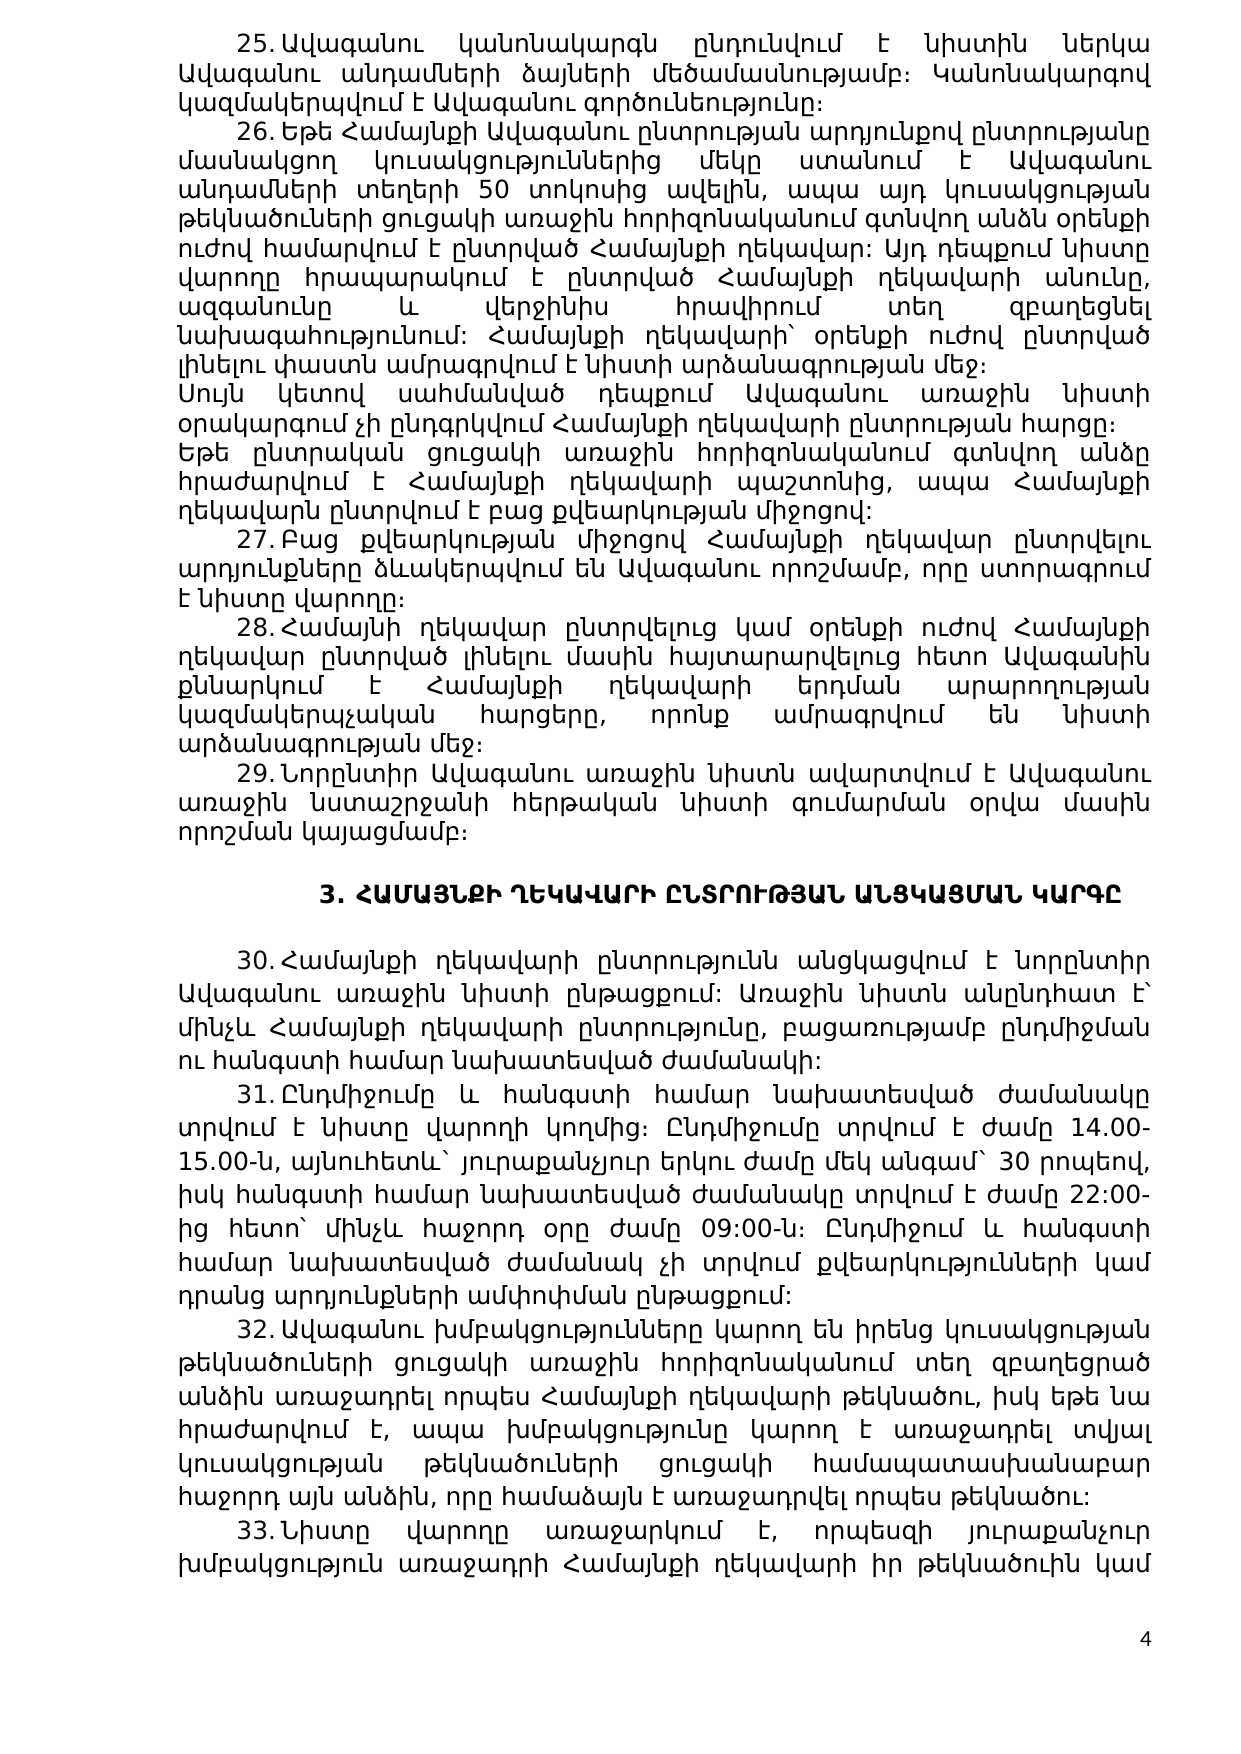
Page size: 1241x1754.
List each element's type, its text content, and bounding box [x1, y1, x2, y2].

list ՀԱՄԱՅՆՔԻ ՂԵԿԱՎԱՐԻ ԸՆՏՐՈՒԹՅԱՆ ԱՆՑԿԱՑՄԱՆ ԿԱՐԳԸ [290, 880, 1152, 909]
list Բաց քվեարկության միջոցով Համայնքի ղեկավար ընտրվելու արդյունքները ձևակերպվում են Ավագանու որոշմամբ, որը ստորագրում է նիստը վարողը։ [177, 525, 1152, 613]
list Ավագանու կանոնակարգն ընդունվում է նիստին ներկա Ավագանու անդամների ձայների մեծամասնությամբ։ Կանոնակարգով կազմակերպվում է Ավագանու գործունեությունը։ [177, 29, 1152, 117]
list Նորընտիր Ավագանու առաջին նիստն ավարտվում է Ավագանու առաջին նստաշրջանի հերթական նիստի գումարման օրվա մասին որոշման կայացմամբ։ [177, 759, 1152, 846]
list Եթե Համայնքի Ավագանու ընտրության արդյունքով ընտրությանը մասնակցող կուսակցություններից մեկը ստանում է Ավագանու անդամների տեղերի 50 տոկոսից ավելին, ապա այդ կուսակցության թեկնածուների ցուցակի առաջին հորիզոնականում գտնվող անձն օրենքի ուժով համարվում է ընտրված Համայնքի ղեկավար: Այդ դեպքում նիստը վարողը հրապարակում է ընտրված Համայնքի ղեկավարի անունը, ազգանունը և վերջինիս հրավիրում տեղ զբաղեցնել նախագահությունում: Համայնքի ղեկավարի՝ օրենքի ուժով ընտրված լինելու փաստն ամրագրվում է նիստի արձանագրության մեջ։ Սույն կետով սահմանված դեպքում Ավագանու առաջին նիստի օրակարգում չի ընդգրկվում Համայնքի ղեկավարի ընտրության հարցը։ Եթե ընտրական ցուցակի առաջին հորիզոնականում գտնվող անձը հրաժարվում է Համայնքի ղեկավարի պաշտոնից, ապա Համայնքի ղեկավարն ընտրվում է բաց քվեարկության միջոցով: [177, 117, 1152, 525]
list Ընդմիջումը և հանգստի համար նախատեսված ժամանակը տրվում է նիստը վարողի կողմից։ Ընդմիջումը տրվում է ժամը 14.00-15.00-ն, այնուհետև` յուրաքանչյուր երկու ժամը մեկ անգամ` 30 րոպեով, իսկ հանգստի համար նախատեսված ժամանակը տրվում է ժամը 22:00-ից հետո՝ մինչև հաջորդ օրը ժամը 09:00-ն։ Ընդմիջում և հանգստի համար նախատեսված ժամանակ չի տրվում քվեարկությունների կամ դրանց արդյունքների ամփոփման ընթացքում: [177, 1080, 1152, 1310]
list Համայնքի ղեկավարի ընտրությունն անցկացվում է նորընտիր Ավագանու առաջին նիստի ընթացքում: Առաջին նիստն անընդհատ է՝ մինչև Համայնքի ղեկավարի ընտրությունը, բացառությամբ ընդմիջման ու հանգստի համար նախատեսված ժամանակի: [177, 946, 1152, 1076]
list Ավագանու խմբակցությունները կարող են իրենց կուսակցության թեկնածուների ցուցակի առաջին հորիզոնականում տեղ զբաղեցրած անձին առաջադրել որպես Համայնքի ղեկավարի թեկնածու, իսկ եթե նա հրաժարվում է, ապա խմբակցությունը կարող է առաջադրել տվյալ կուսակցության թեկնածուների ցուցակի համապատասխանաբար հաջորդ այն անձին, որը համաձայն է առաջադրվել որպես թեկնածու: [177, 1315, 1152, 1512]
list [177, 1516, 1152, 1579]
list Համայնի ղեկավար ընտրվելուց կամ օրենքի ուժով Համայնքի ղեկավար ընտրված լինելու մասին հայտարարվելուց հետո Ավագանին քննարկում է Համայնքի ղեկավարի երդման արարողության կազմակերպչական հարցերը, որոնք ամրագրվում են նիստի արձանագրության մեջ։ [177, 613, 1152, 759]
